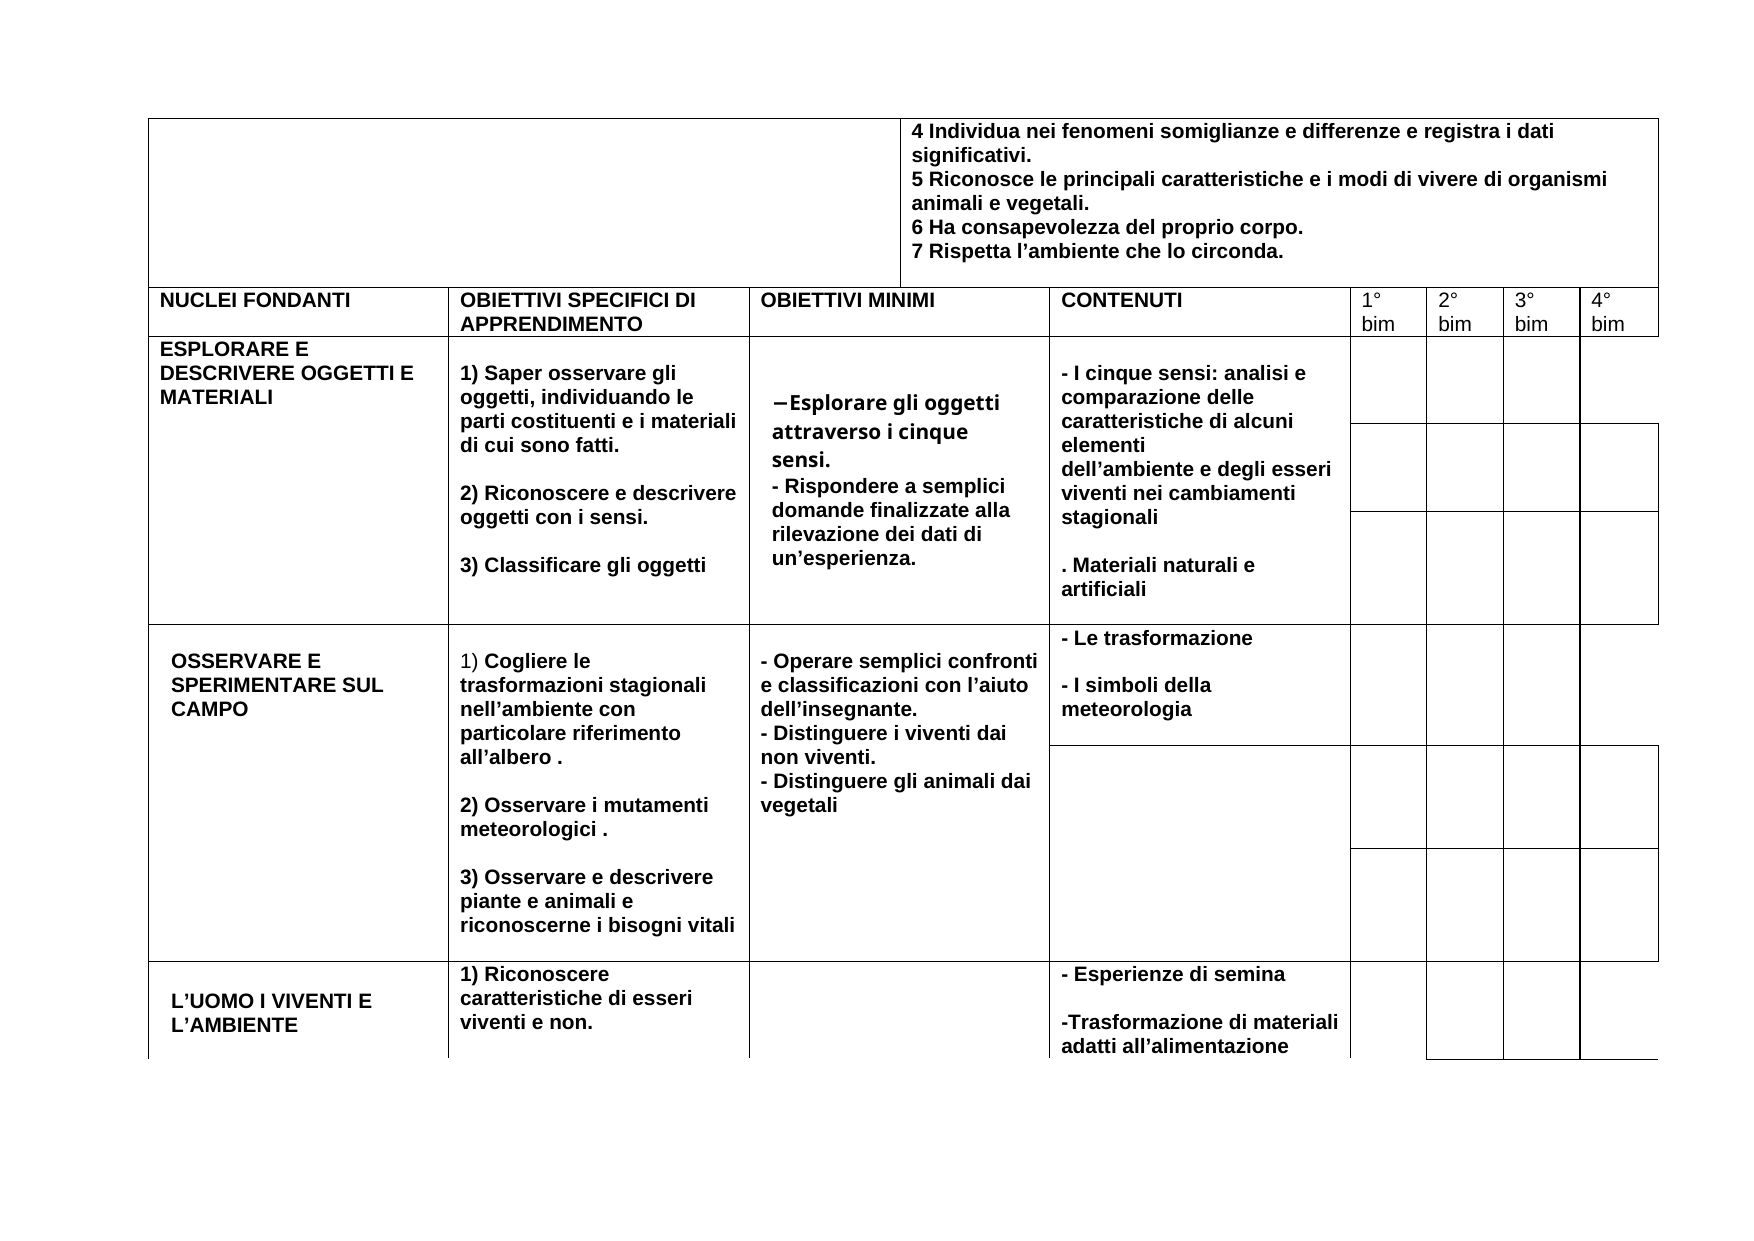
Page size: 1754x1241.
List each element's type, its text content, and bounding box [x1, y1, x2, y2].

table_cell [1351, 849, 1426, 961]
table_cell [149, 962, 449, 1059]
table_cell [1504, 746, 1579, 847]
table_cell - Le trasformazione - I simboli della meteorologia [1050, 625, 1350, 745]
table_cell [1504, 962, 1579, 1059]
table_cell 1) Cogliere le trasformazioni stagionali nell’ambiente con particolare riferimento all’albero . 2) Osservare i mutamenti meteorologici . 3) Osservare e descrivere piante e animali e riconoscerne i bisogni vitali [449, 625, 749, 961]
table_cell NUCLEI FONDANTI [149, 288, 448, 336]
table_cell [1427, 746, 1503, 847]
table_cell CONTENUTI [1050, 288, 1350, 336]
table_cell [1581, 337, 1658, 423]
table_cell [1427, 625, 1503, 745]
table_cell 1° bim [1351, 288, 1426, 336]
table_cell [149, 119, 900, 287]
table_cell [901, 119, 1658, 287]
table_cell [1351, 625, 1426, 745]
table_cell [1351, 746, 1426, 847]
table_cell - I cinque sensi: analisi e comparazione delle caratteristiche di alcuni elementi dell’ambiente e degli esseri viventi nei cambiamenti stagionali . Materiali naturali e artificiali [1050, 337, 1350, 624]
table_cell [1351, 512, 1426, 624]
table_cell [1351, 337, 1426, 423]
table_cell [1504, 849, 1579, 961]
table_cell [449, 962, 749, 1059]
table_cell [1581, 849, 1658, 961]
table_cell [750, 337, 1049, 624]
table_cell 3° bim [1504, 288, 1579, 336]
table_cell [1581, 424, 1658, 511]
table_cell [1427, 337, 1503, 423]
table_cell [1504, 625, 1579, 745]
table_cell [1581, 962, 1658, 1059]
table_cell [1427, 849, 1503, 961]
table_cell [1581, 512, 1658, 624]
table_cell [1504, 512, 1579, 624]
table_cell [1350, 962, 1426, 1059]
table_cell [1581, 625, 1658, 745]
table_cell [1504, 337, 1579, 423]
table_cell [1427, 962, 1503, 1059]
table_cell - Operare semplici confronti e classificazioni con l’aiuto dell’insegnante. - Distinguere i viventi dai non viventi. - Distinguere gli animali dai vegetali [750, 625, 1049, 961]
table_cell [149, 625, 448, 961]
table_cell [1504, 424, 1579, 511]
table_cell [1050, 962, 1350, 1059]
table_cell 1) Saper osservare gli oggetti, individuando le parti costituenti e i materiali di cui sono fatti. 2) Riconoscere e descrivere oggetti con i sensi. 3) Classificare gli oggetti [449, 337, 749, 624]
table_cell 4° bim [1581, 288, 1658, 336]
table_cell [1427, 424, 1503, 511]
table_cell 2° bim [1427, 288, 1503, 336]
table_cell [749, 962, 1050, 1059]
table_cell [1351, 424, 1426, 511]
table_cell OBIETTIVI SPECIFICI DI APPRENDIMENTO [449, 288, 749, 336]
table_cell OBIETTIVI MINIMI [750, 288, 1049, 336]
table_cell [1427, 512, 1503, 624]
table_cell ESPLORARE E DESCRIVERE OGGETTI E MATERIALI [149, 337, 448, 624]
table_cell [1050, 746, 1350, 961]
table_cell [1581, 746, 1658, 847]
